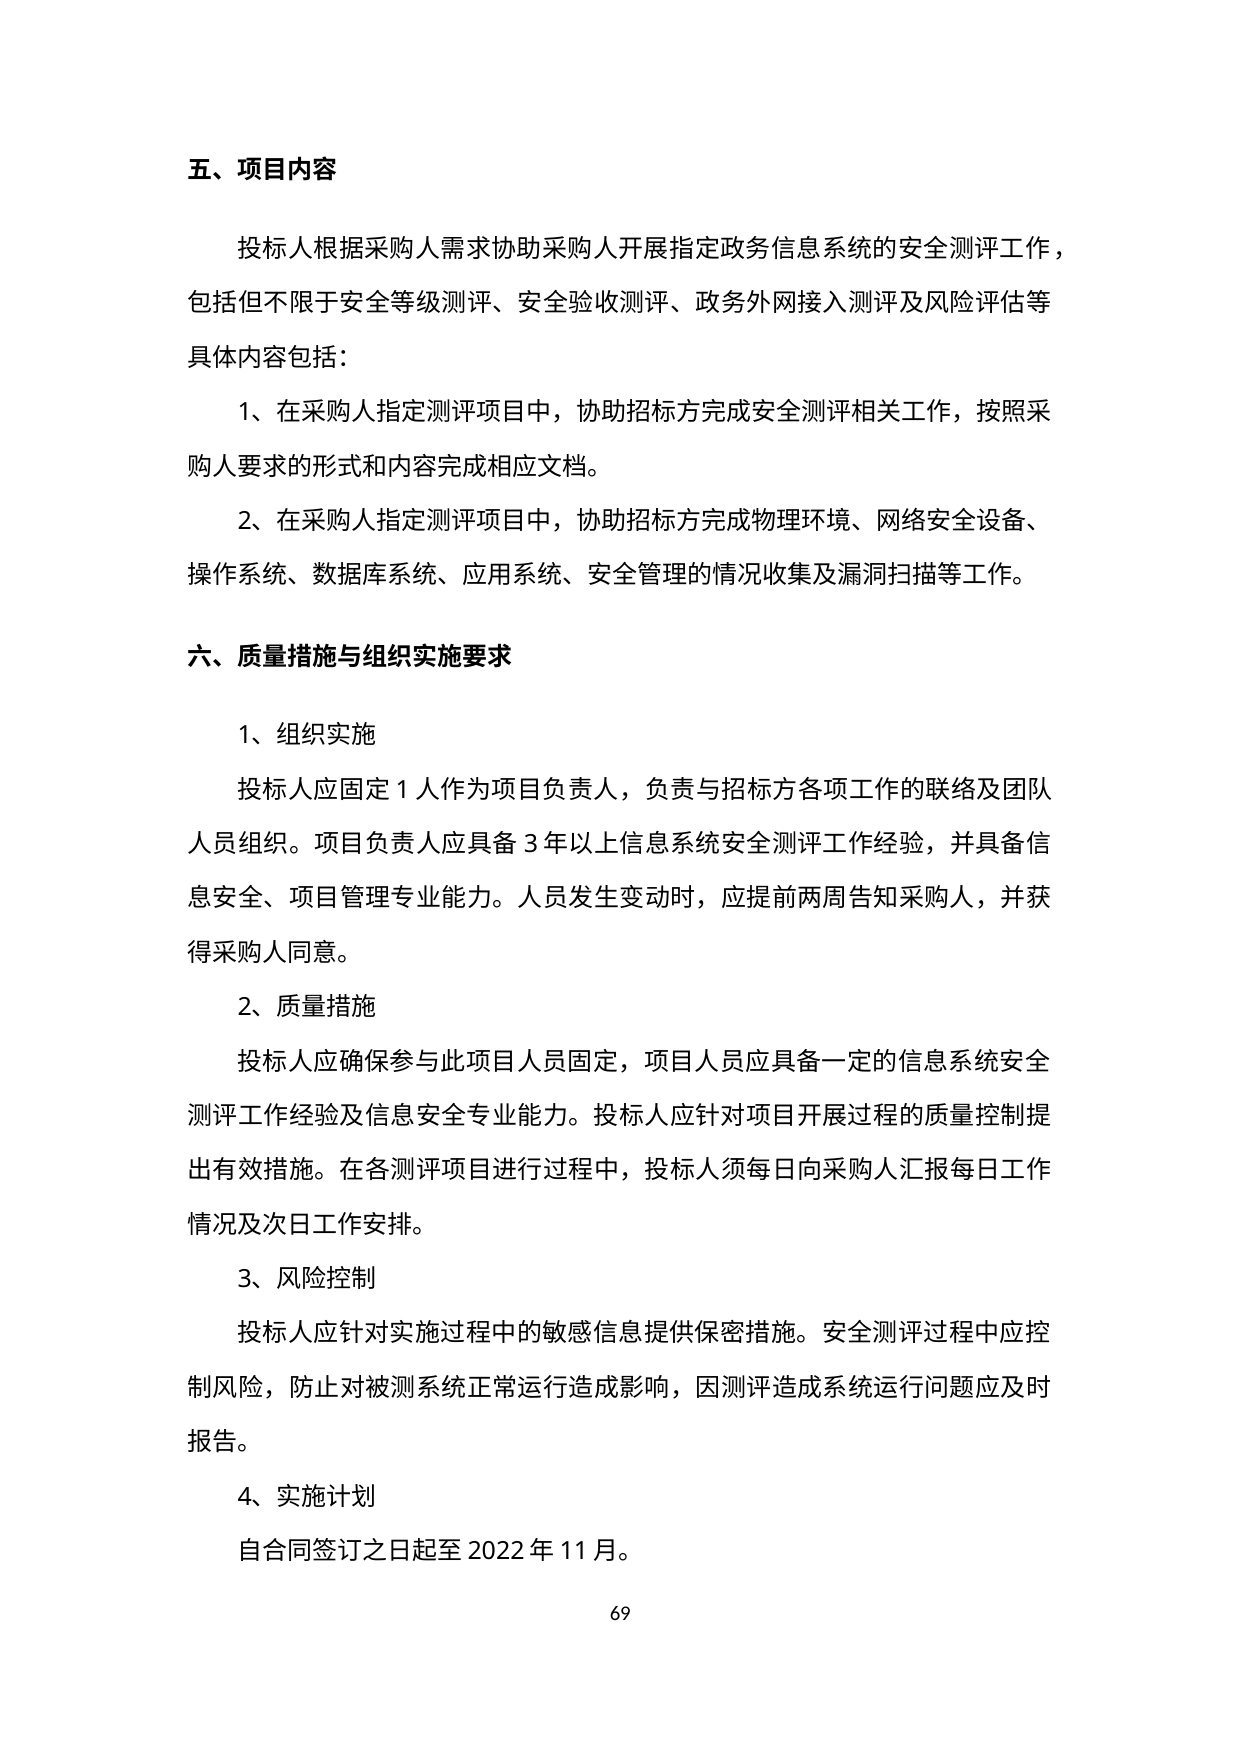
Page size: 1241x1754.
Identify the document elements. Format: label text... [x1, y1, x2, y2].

text 投标人应确保参与此项目人员固定，项目人员应具备一定的信息系统安全测评工作经验及信息安全专业能力。投标人应针对项目开展过程的质量控制提出有效措施。在各测评项目进行过程中，投标人须每日向采购人汇报每日工作情况及次日工作安排。 [187, 1041, 1053, 1240]
text 投标人应固定1人作为项目负责人，负责与招标方各项工作的联络及团队人员组织。项目负责人应具备3年以上信息系统安全测评工作经验，并具备信息安全、项目管理专业能力。人员发生变动时，应提前两周告知采购人，并获得采购人同意。 [187, 769, 1053, 968]
text 2、在采购人指定测评项目中，协助招标方完成物理环境、网络安全设备、操作系统、数据库系统、应用系统、安全管理的情况收集及漏洞扫描等工作。 [187, 500, 1053, 591]
text 投标人应针对实施过程中的敏感信息提供保密措施。安全测评过程中应控制风险，防止对被测系统正常运行造成影响，因测评造成系统运行问题应及时报告。 [187, 1313, 1053, 1458]
text 投标人根据采购人需求协助采购人开展指定政务信息系统的安全测评工作，包括但不限于安全等级测评、安全验收测评、政务外网接入测评及风险评估等。具体内容包括： [187, 228, 1053, 373]
subtitle 六、质量措施与组织实施要求 [187, 636, 1053, 672]
text 自合同签订之日起至2022年11月。 [187, 1530, 1053, 1567]
text 4、实施计划 [187, 1476, 1053, 1512]
text 2、质量措施 [187, 987, 1053, 1023]
subtitle 五、项目内容 [187, 150, 1053, 186]
text 1、在采购人指定测评项目中，协助招标方完成安全测评相关工作，按照采购人要求的形式和内容完成相应文档。 [187, 392, 1053, 482]
text 1、组织实施 [187, 715, 1053, 751]
text 3、风险控制 [187, 1258, 1053, 1295]
